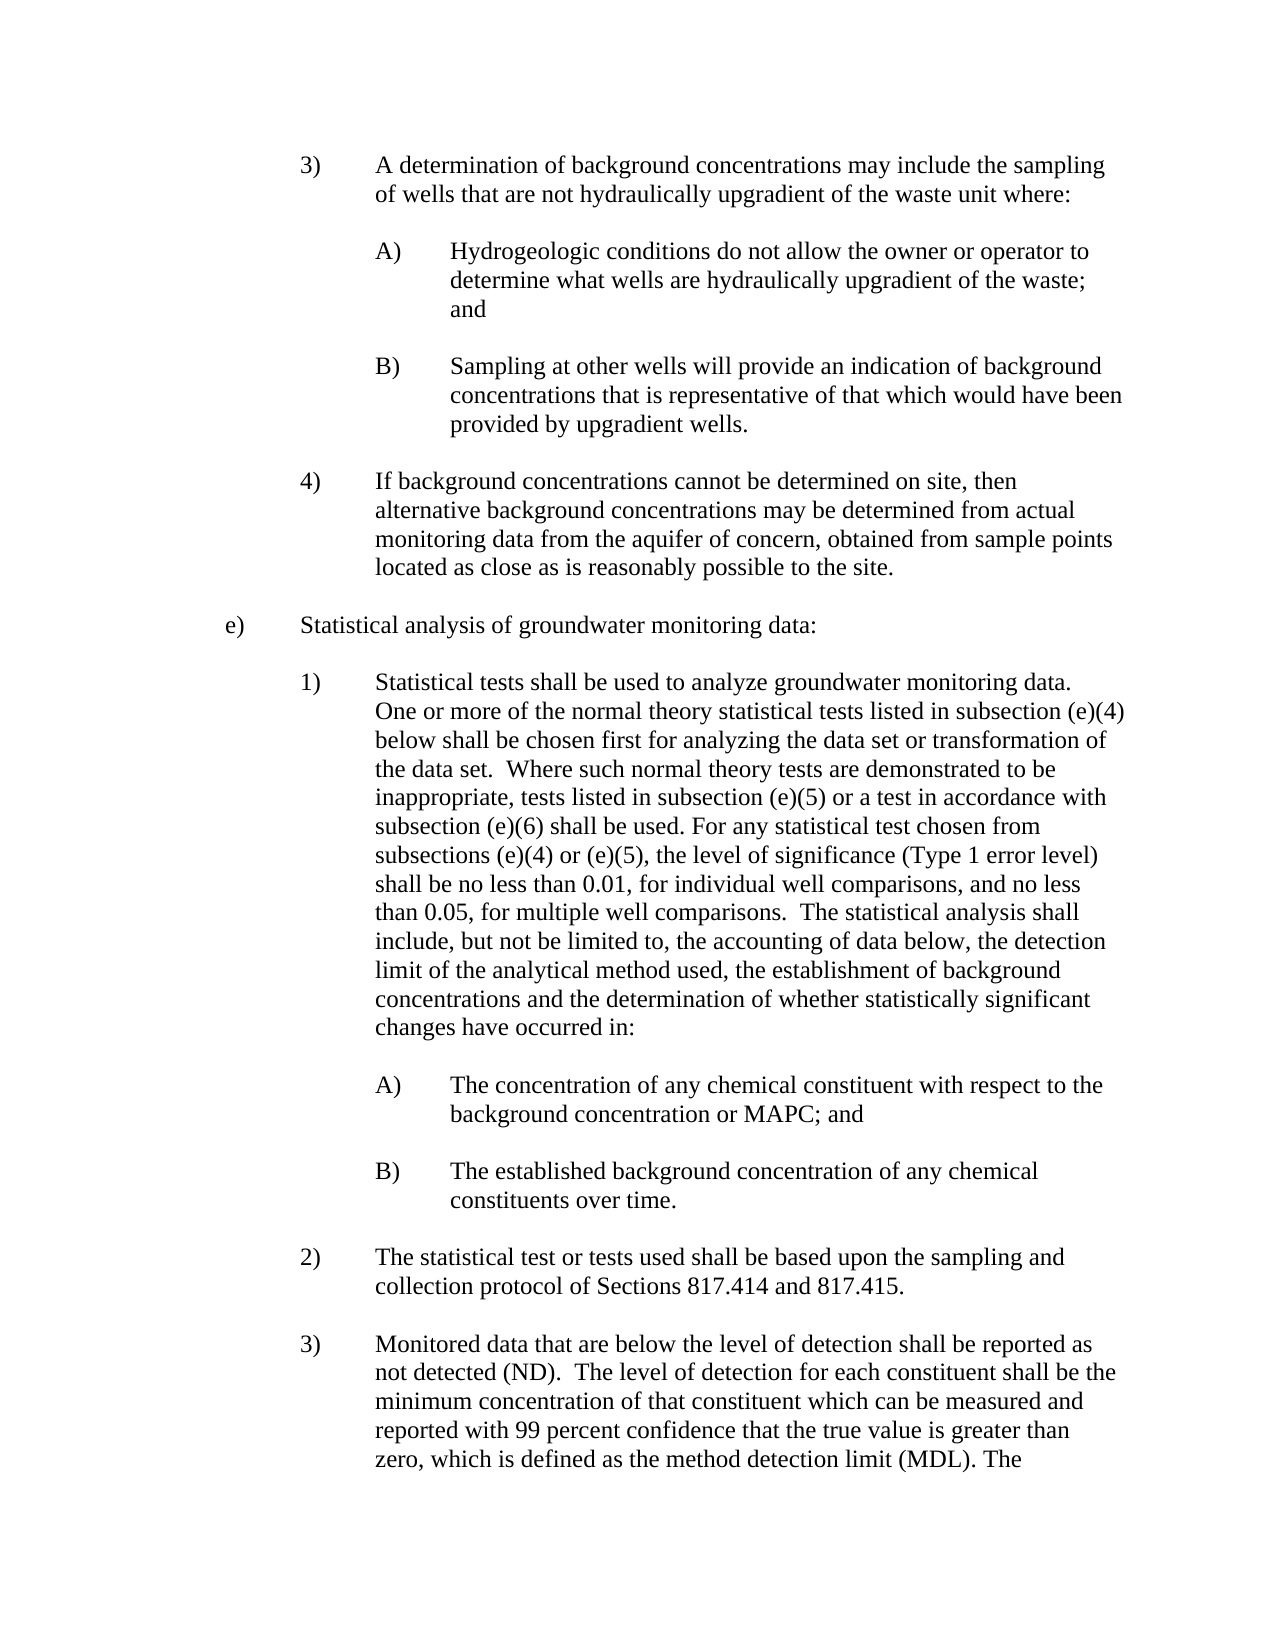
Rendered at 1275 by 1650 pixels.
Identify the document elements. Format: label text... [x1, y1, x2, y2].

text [300, 1329, 1125, 1472]
text 1) Statistical tests shall be used to analyze groundwater monitoring data. One or more of the normal theory statistical tests listed in subsection (e)(4) below shall be chosen first for analyzing the data set or transformation of the data set. Where such normal theory tests are demonstrated to be inappropriate, tests listed in subsection (e)(5) or a test in accordance with subsection (e)(6) shall be used. For any statistical test chosen from subsections (e)(4) or (e)(5), the level of significance (Type 1 error level) shall be no less than 0.01, for individual well comparisons, and no less than 0.05, for multiple well comparisons. The statistical analysis shall include, but not be limited to, the accounting of data below, the detection limit of the analytical method used, the establishment of background concentrations and the determination of whether statistically significant changes have occurred in: [300, 667, 1125, 1041]
text A) Hydrogeologic conditions do not allow the owner or operator to determine what wells are hydraulically upgradient of the waste; and [375, 236, 1125, 322]
text 4) If background concentrations cannot be determined on site, then alternative background concentrations may be determined from actual monitoring data from the aquifer of concern, obtained from sample points located as close as is reasonably possible to the site. [300, 466, 1125, 581]
text A) The concentration of any chemical constituent with respect to the background concentration or MAPC; and [375, 1070, 1125, 1127]
text 2) The statistical test or tests used shall be based upon the sampling and collection protocol of Sections 817.414 and 817.415. [300, 1242, 1125, 1300]
text 3) A determination of background concentrations may include the sampling of wells that are not hydraulically upgradient of the waste unit where: [300, 150, 1125, 207]
text B) The established background concentration of any chemical constituents over time. [375, 1156, 1125, 1214]
text e) Statistical analysis of groundwater monitoring data: [225, 610, 1125, 639]
text B) Sampling at other wells will provide an indication of background concentrations that is representative of that which would have been provided by upgradient wells. [375, 351, 1125, 437]
